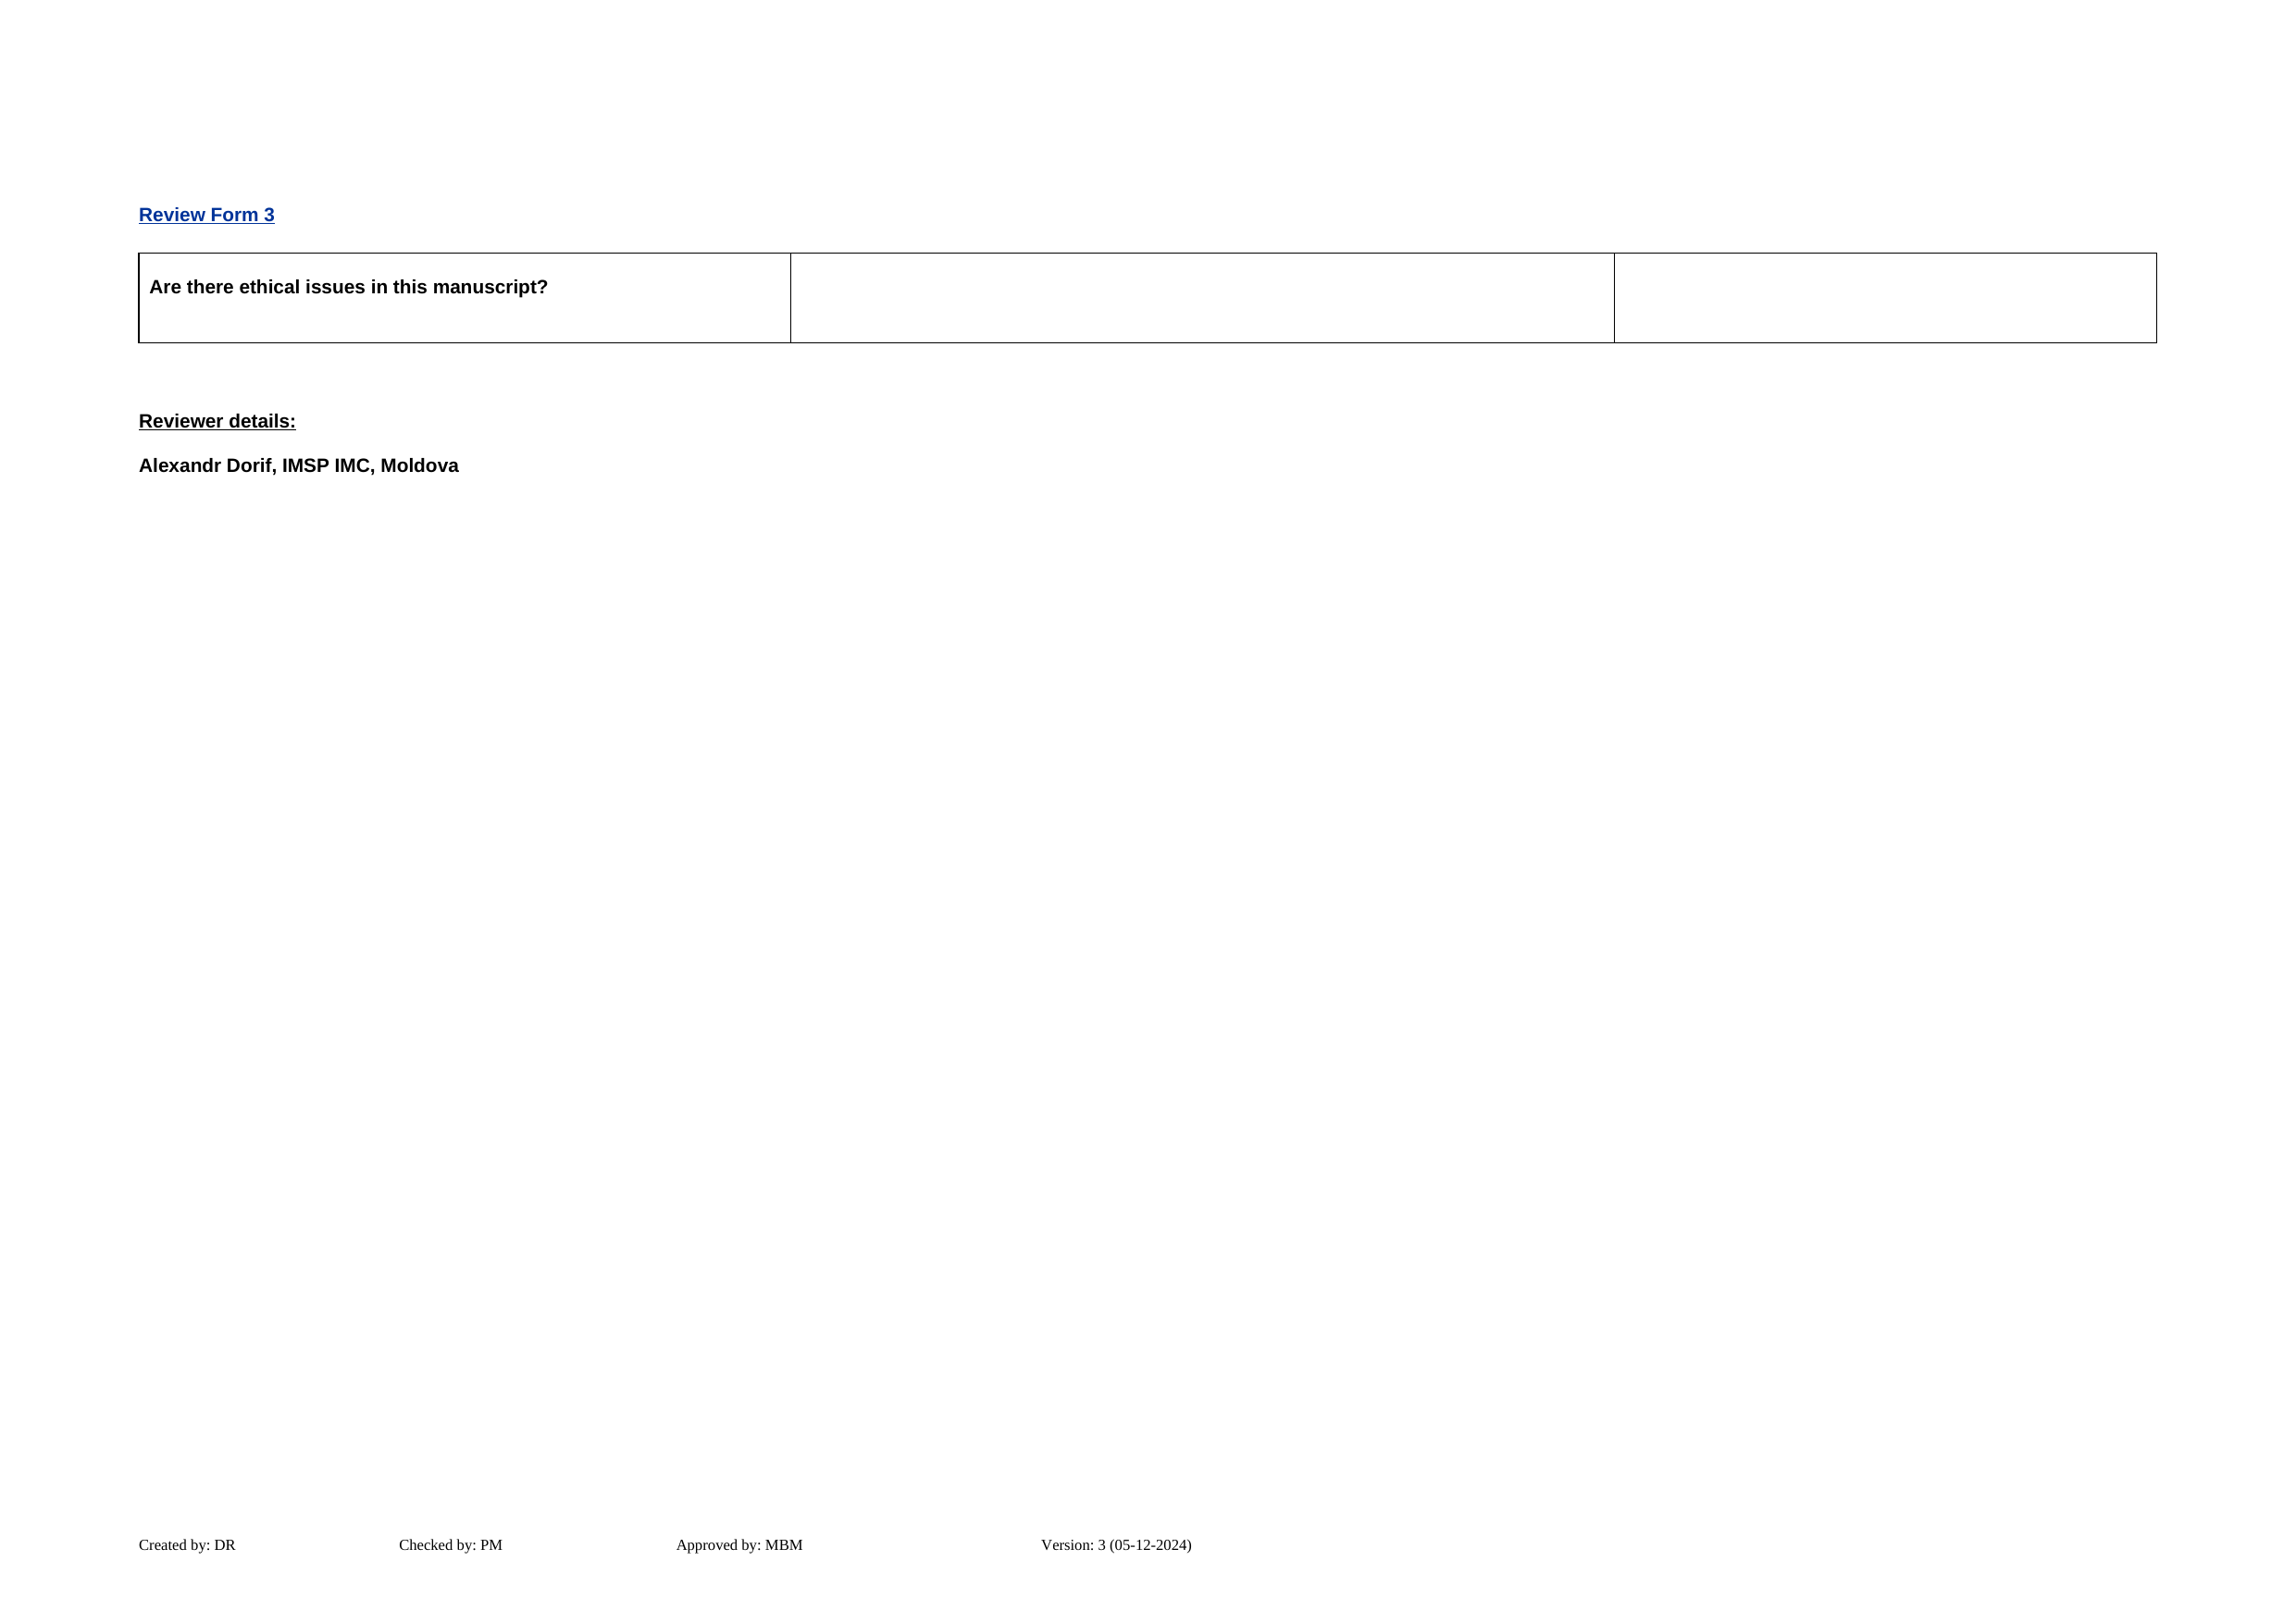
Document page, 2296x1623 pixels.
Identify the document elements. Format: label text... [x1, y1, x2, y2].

table_cell Are there ethical issues in this manuscript? [140, 254, 790, 342]
table_cell [1615, 254, 2156, 342]
text Reviewer details: [139, 410, 2156, 432]
table_cell [791, 254, 1614, 342]
text Alexandr Dorif, IMSP IMC, Moldova [139, 454, 2156, 477]
